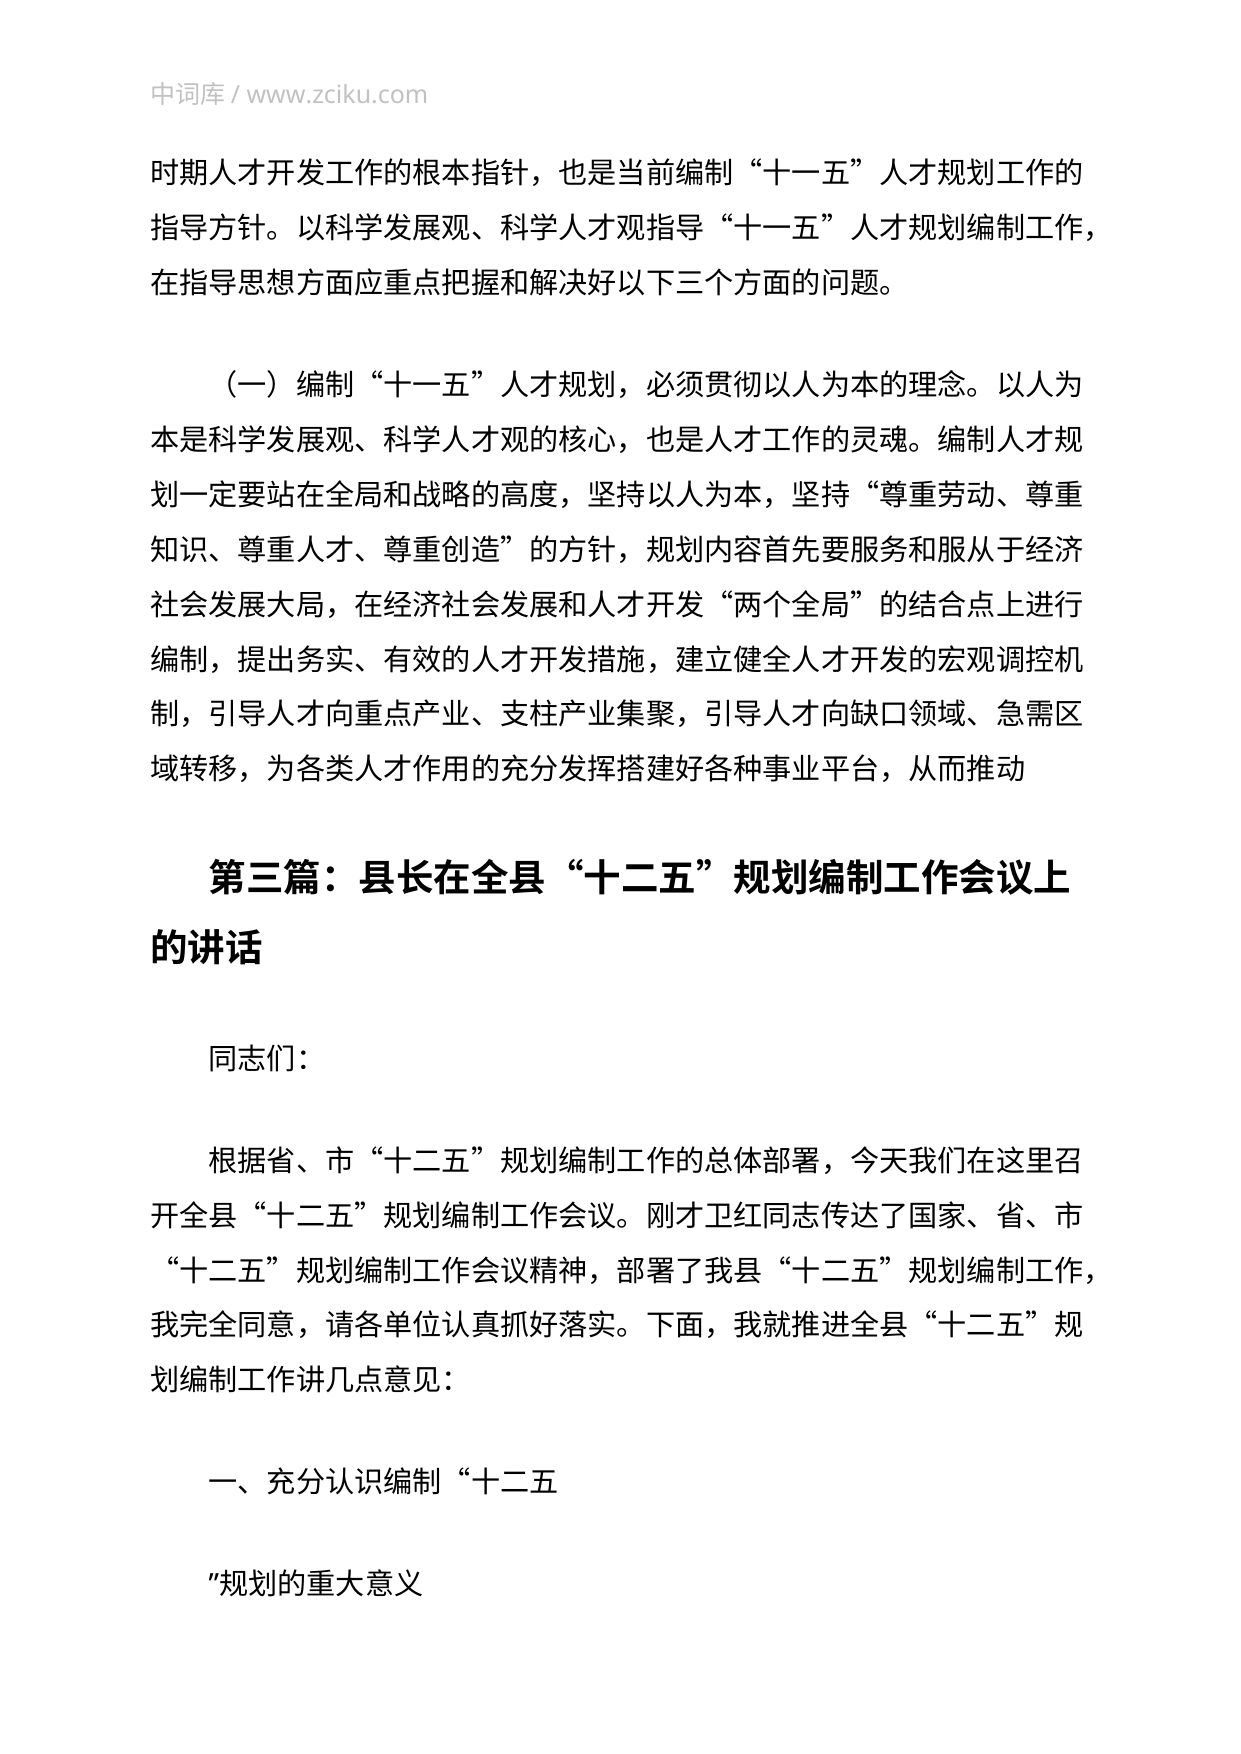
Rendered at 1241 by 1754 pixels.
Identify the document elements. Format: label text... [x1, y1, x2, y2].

text 第三篇：县长在全县“十二五”规划编制工作会议上的讲话 [150, 848, 1090, 972]
text 同志们： [150, 1036, 1090, 1078]
text ”规划的重大意义 [150, 1560, 1090, 1603]
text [150, 150, 1090, 302]
text （一）编制“十一五”人才规划，必须贯彻以人为本的理念。以人为本是科学发展观、科学人才观的核心，也是人才工作的灵魂。编制人才规划一定要站在全局和战略的高度，坚持以人为本，坚持“尊重劳动、尊重知识、尊重人才、尊重创造”的方针，规划内容首先要服务和服从于经济社会发展大局，在经济社会发展和人才开发“两个全局”的结合点上进行编制，提出务实、有效的人才开发措施，建立健全人才开发的宏观调控机制，引导人才向重点产业、支柱产业集聚，引导人才向缺口领域、急需区域转移，为各类人才作用的充分发挥搭建好各种事业平台，从而推动 [150, 362, 1090, 788]
text 根据省、市“十二五”规划编制工作的总体部署，今天我们在这里召开全县“十二五”规划编制工作会议。刚才卫红同志传达了国家、省、市“十二五”规划编制工作会议精神，部署了我县“十二五”规划编制工作，我完全同意，请各单位认真抓好落实。下面，我就推进全县“十二五”规划编制工作讲几点意见： [150, 1137, 1090, 1399]
text 一、充分认识编制“十二五 [150, 1459, 1090, 1501]
